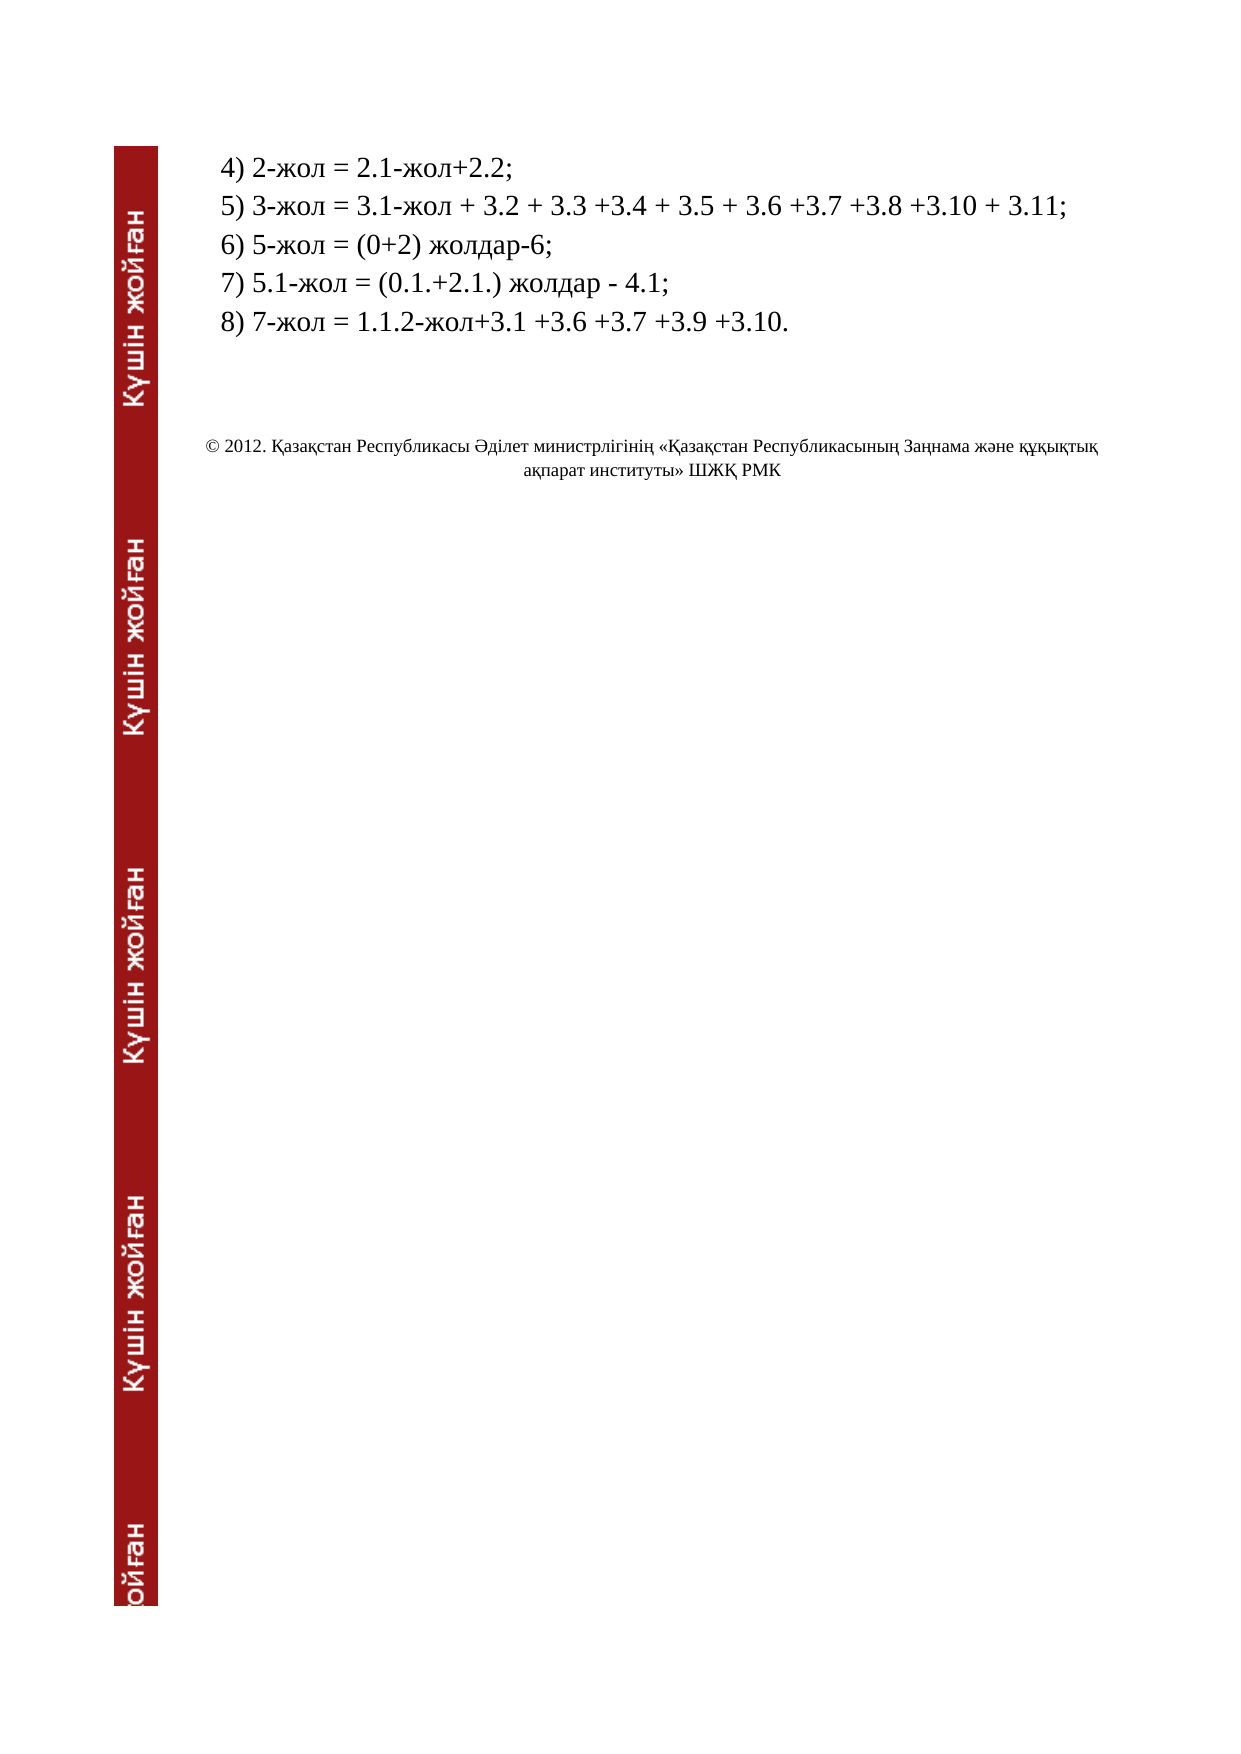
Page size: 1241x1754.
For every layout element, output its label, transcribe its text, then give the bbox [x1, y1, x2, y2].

text 7) 5.1-жол = (0.1.+2.1.) жолдар - 4.1; [112, 266, 1128, 299]
picture [114, 261, 158, 266]
picture [114, 222, 158, 227]
text 5) 3-жол = 3.1-жол + 3.2 + 3.3 +3.4 + 3.5 + 3.6 +3.7 +3.8 +3.10 + 3.11; [112, 188, 1128, 222]
picture [114, 146, 158, 150]
text 8) 7-жол = 1.1.2-жол+3.1 +3.6 +3.7 +3.9 +3.10. [112, 304, 1128, 338]
text 6) 5-жол = (0+2) жолдар-6; [112, 227, 1128, 261]
picture [114, 183, 158, 188]
picture [114, 299, 158, 304]
text 4) 2-жол = 2.1-жол+2.2; [112, 150, 1128, 183]
picture [114, 338, 158, 434]
text © 2012. Қазақстан Республикасы Әділет министрлігінің «Қазақстан Республикасының Заңнама және құқықтық ақпарат институты» ШЖҚ РМК [112, 434, 1128, 481]
picture [114, 481, 158, 1606]
